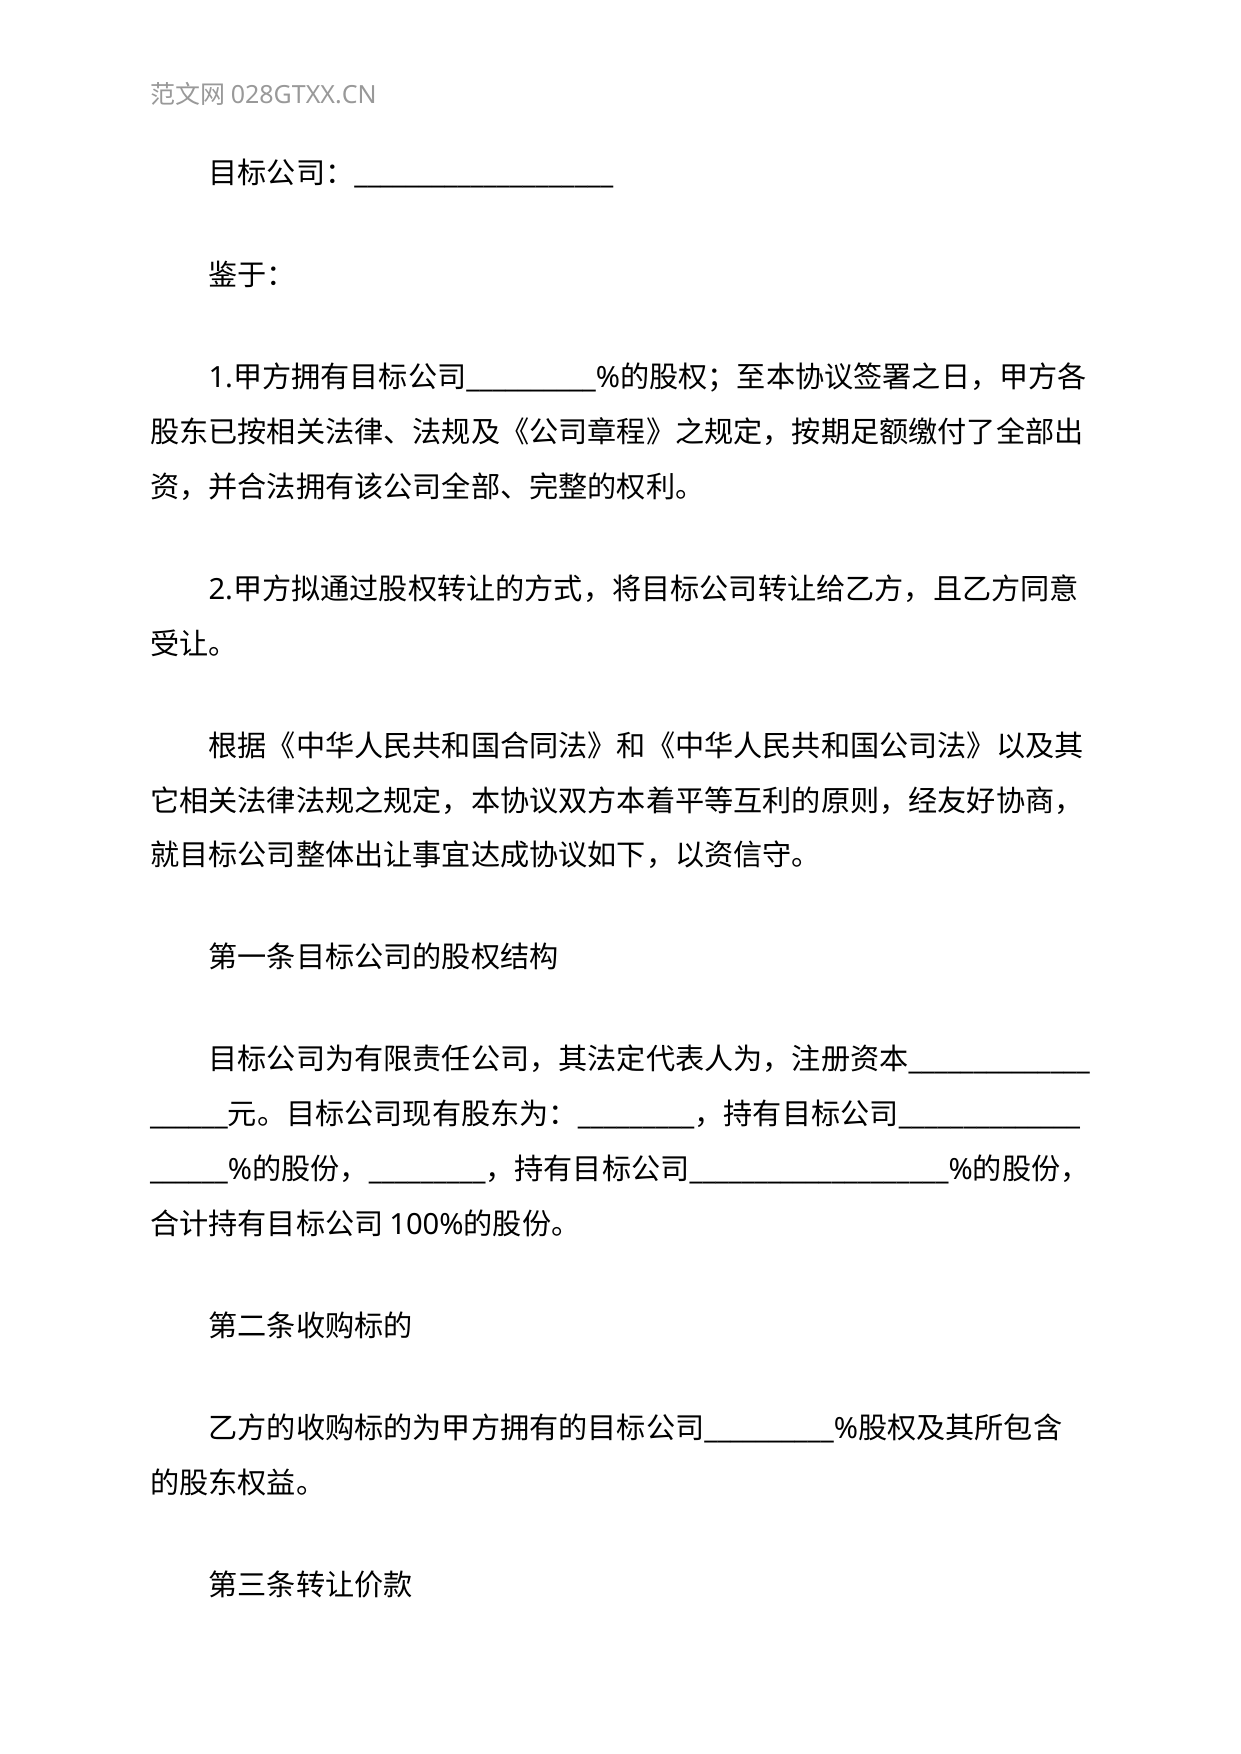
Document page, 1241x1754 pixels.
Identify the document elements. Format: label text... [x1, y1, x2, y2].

text 第二条收购标的 [150, 1302, 1090, 1345]
text 第一条目标公司的股权结构 [150, 934, 1090, 976]
text 根据《中华人民共和国合同法》和《中华人民共和国公司法》以及其它相关法律法规之规定，本协议双方本着平等互利的原则，经友好协商，就目标公司整体出让事宜达成协议如下，以资信守。 [150, 722, 1090, 874]
text 1.甲方拥有目标公司__________%的股权；至本协议签署之日，甲方各股东已按相关法律、法规及《公司章程》之规定，按期足额缴付了全部出资，并合法拥有该公司全部、完整的权利。 [150, 354, 1090, 506]
text 目标公司为有限责任公司，其法定代表人为，注册资本____________________元。目标公司现有股东为：_________，持有目标公司____________________%的股份，_________，持有目标公司____________________%的股份，合计持有目标公司100%的股份。 [150, 1036, 1090, 1243]
text 乙方的收购标的为甲方拥有的目标公司__________%股权及其所包含的股东权益。 [150, 1404, 1090, 1502]
text 第三条转让价款 [150, 1561, 1090, 1603]
text 目标公司：____________________ [150, 150, 1090, 192]
text 鉴于： [150, 252, 1090, 294]
text 2.甲方拟通过股权转让的方式，将目标公司转让给乙方，且乙方同意受让。 [150, 565, 1090, 663]
